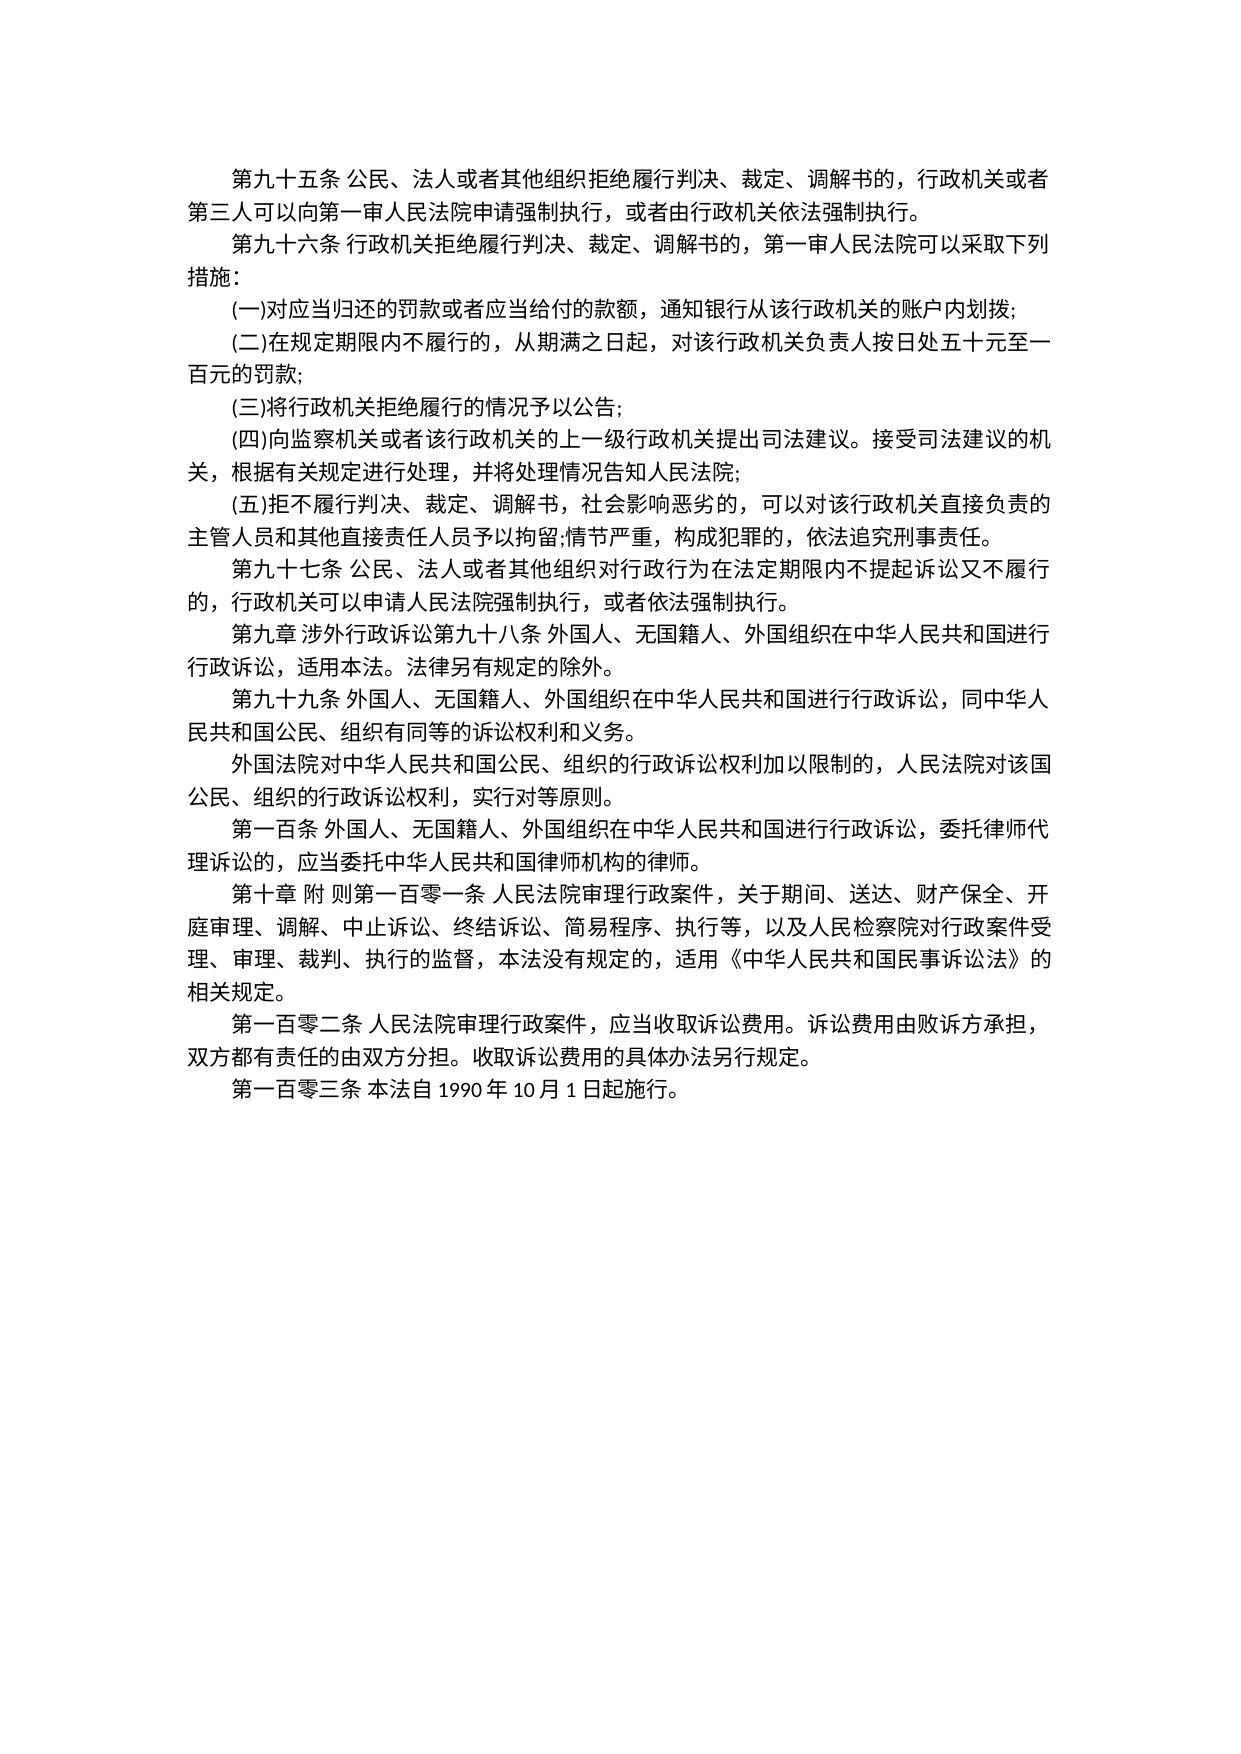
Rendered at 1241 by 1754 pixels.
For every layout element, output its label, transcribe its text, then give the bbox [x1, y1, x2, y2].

text 第九十九条 外国人、无国籍人、外国组织在中华人民共和国进行行政诉讼，同中华人民共和国公民、组织有同等的诉讼权利和义务。 [187, 682, 1053, 747]
text (一)对应当归还的罚款或者应当给付的款额，通知银行从该行政机关的账户内划拨; [187, 292, 1053, 324]
text (二)在规定期限内不履行的，从期满之日起，对该行政机关负责人按日处五十元至一百元的罚款; [187, 324, 1053, 389]
text (四)向监察机关或者该行政机关的上一级行政机关提出司法建议。接受司法建议的机关，根据有关规定进行处理，并将处理情况告知人民法院; [187, 422, 1053, 487]
text 第一百零二条 人民法院审理行政案件，应当收取诉讼费用。诉讼费用由败诉方承担，双方都有责任的由双方分担。收取诉讼费用的具体办法另行规定。 [187, 1007, 1053, 1072]
text 第九十七条 公民、法人或者其他组织对行政行为在法定期限内不提起诉讼又不履行的，行政机关可以申请人民法院强制执行，或者依法强制执行。 [187, 552, 1053, 617]
text 第九章 涉外行政诉讼第九十八条 外国人、无国籍人、外国组织在中华人民共和国进行行政诉讼，适用本法。法律另有规定的除外。 [187, 617, 1053, 682]
text 第一百零三条 本法自1990年10月1日起施行。 [187, 1072, 1053, 1104]
text 第九十五条 公民、法人或者其他组织拒绝履行判决、裁定、调解书的，行政机关或者第三人可以向第一审人民法院申请强制执行，或者由行政机关依法强制执行。 [187, 162, 1053, 227]
text 外国法院对中华人民共和国公民、组织的行政诉讼权利加以限制的，人民法院对该国公民、组织的行政诉讼权利，实行对等原则。 [187, 747, 1053, 812]
text (五)拒不履行判决、裁定、调解书，社会影响恶劣的，可以对该行政机关直接负责的主管人员和其他直接责任人员予以拘留;情节严重，构成犯罪的，依法追究刑事责任。 [187, 487, 1053, 552]
text 第一百条 外国人、无国籍人、外国组织在中华人民共和国进行行政诉讼，委托律师代理诉讼的，应当委托中华人民共和国律师机构的律师。 [187, 812, 1053, 877]
text 第九十六条 行政机关拒绝履行判决、裁定、调解书的，第一审人民法院可以采取下列措施： [187, 227, 1053, 292]
text (三)将行政机关拒绝履行的情况予以公告; [187, 389, 1053, 422]
text 第十章 附 则第一百零一条 人民法院审理行政案件，关于期间、送达、财产保全、开庭审理、调解、中止诉讼、终结诉讼、简易程序、执行等，以及人民检察院对行政案件受理、审理、裁判、执行的监督，本法没有规定的，适用《中华人民共和国民事诉讼法》的相关规定。 [187, 877, 1053, 1007]
